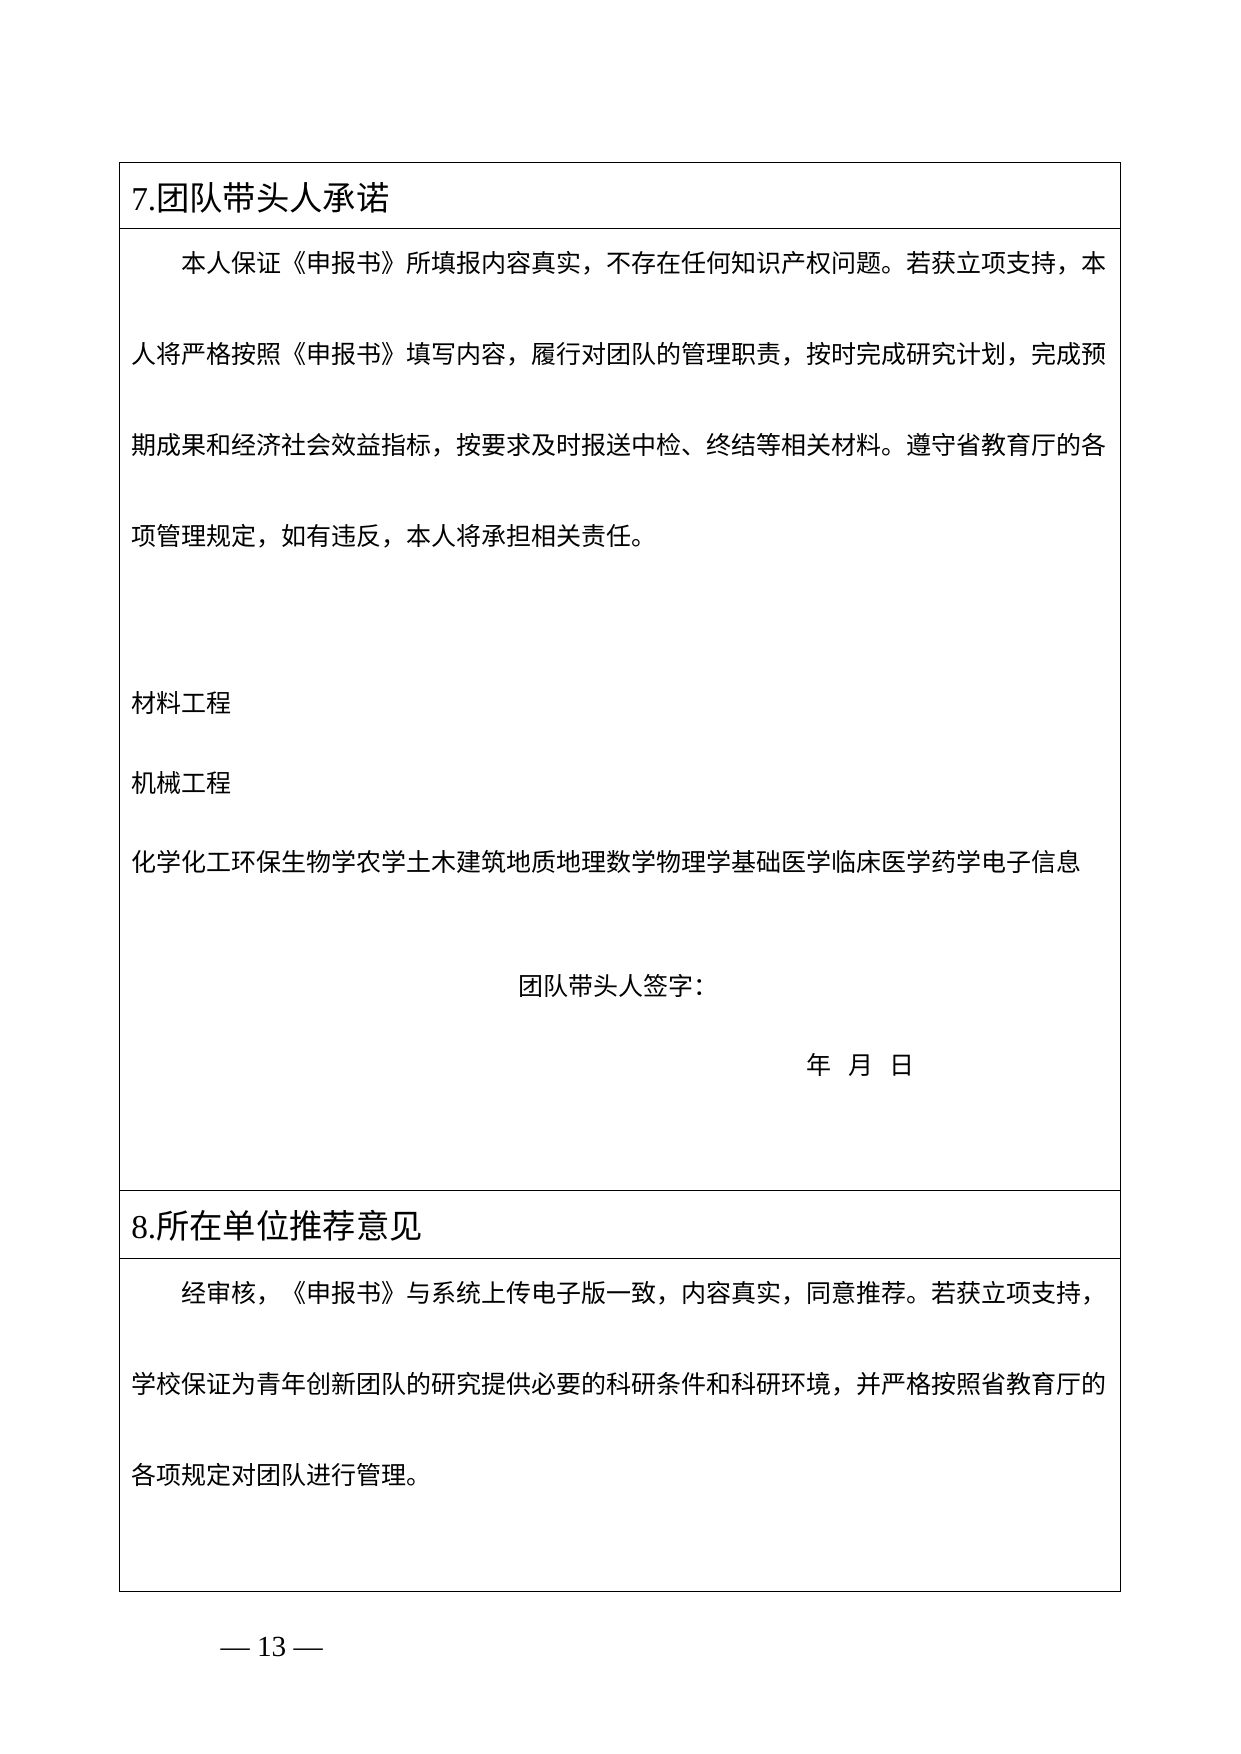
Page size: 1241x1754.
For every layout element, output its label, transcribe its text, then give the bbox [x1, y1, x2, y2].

table_cell 8.所在单位推荐意见 [120, 1191, 1120, 1258]
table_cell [120, 1259, 1120, 1591]
table_header 7.团队带头人承诺 [120, 163, 1120, 228]
table_cell 本人保证《申报书》所填报内容真实，不存在任何知识产权问题。若获立项支持，本人将严格按照《申报书》填写内容，履行对团队的管理职责，按时完成研究计划，完成预期成果和经济社会效益指标，按要求及时报送中检、终结等相关材料。遵守省教育厅的各项管理规定，如有违反，本人将承担相关责任。 材料工程 机械工程 化学化工环保生物学农学土木建筑地质地理数学物理学基础医学临床医学药学电子信息 团队带头人签字： 年 月 日 [120, 229, 1120, 1190]
